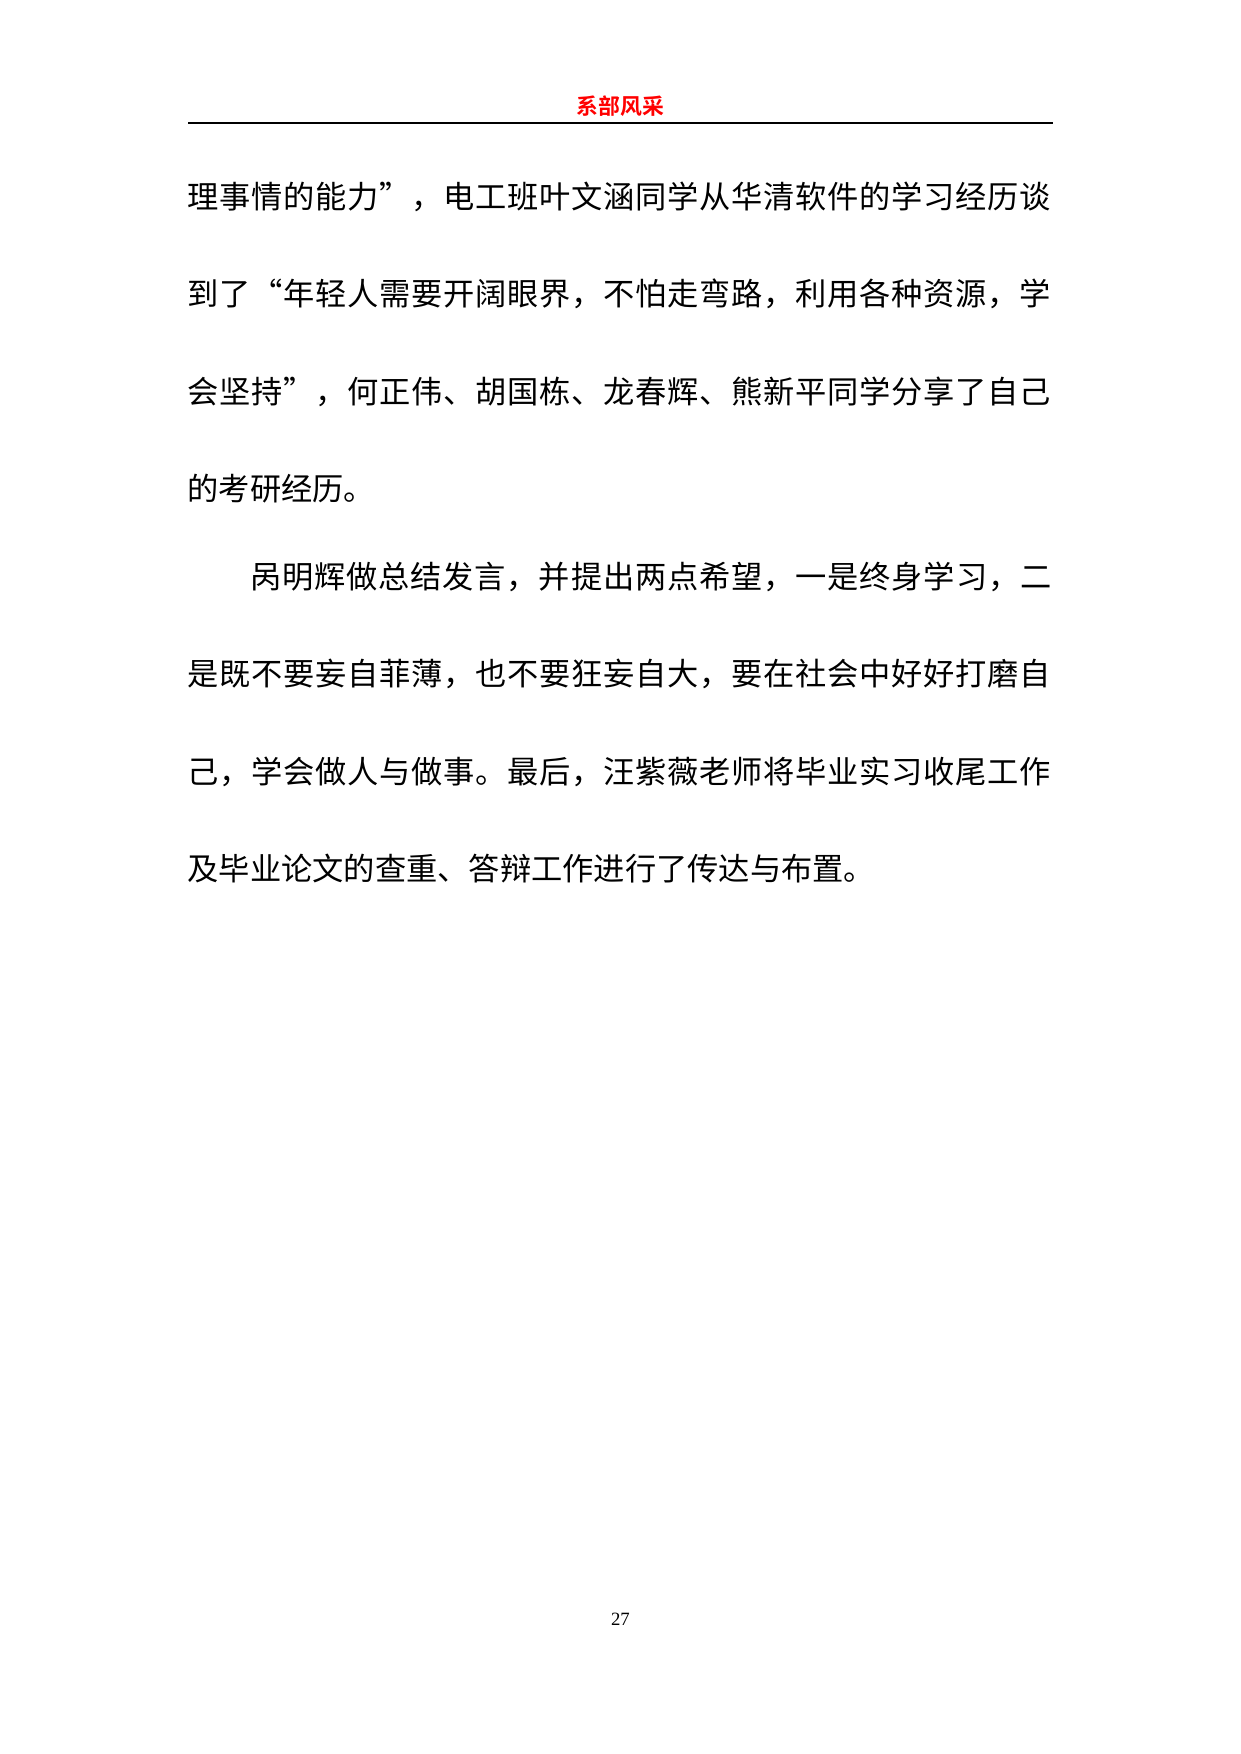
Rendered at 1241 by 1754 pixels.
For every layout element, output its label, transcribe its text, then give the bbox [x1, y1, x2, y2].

text 呙明辉做总结发言，并提出两点希望，一是终身学习，二是既不要妄自菲薄，也不要狂妄自大，要在社会中好好打磨自己，学会做人与做事。最后，汪紫薇老师将毕业实习收尾工作及毕业论文的查重、答辩工作进行了传达与布置。 [187, 542, 1053, 899]
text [187, 162, 1053, 519]
